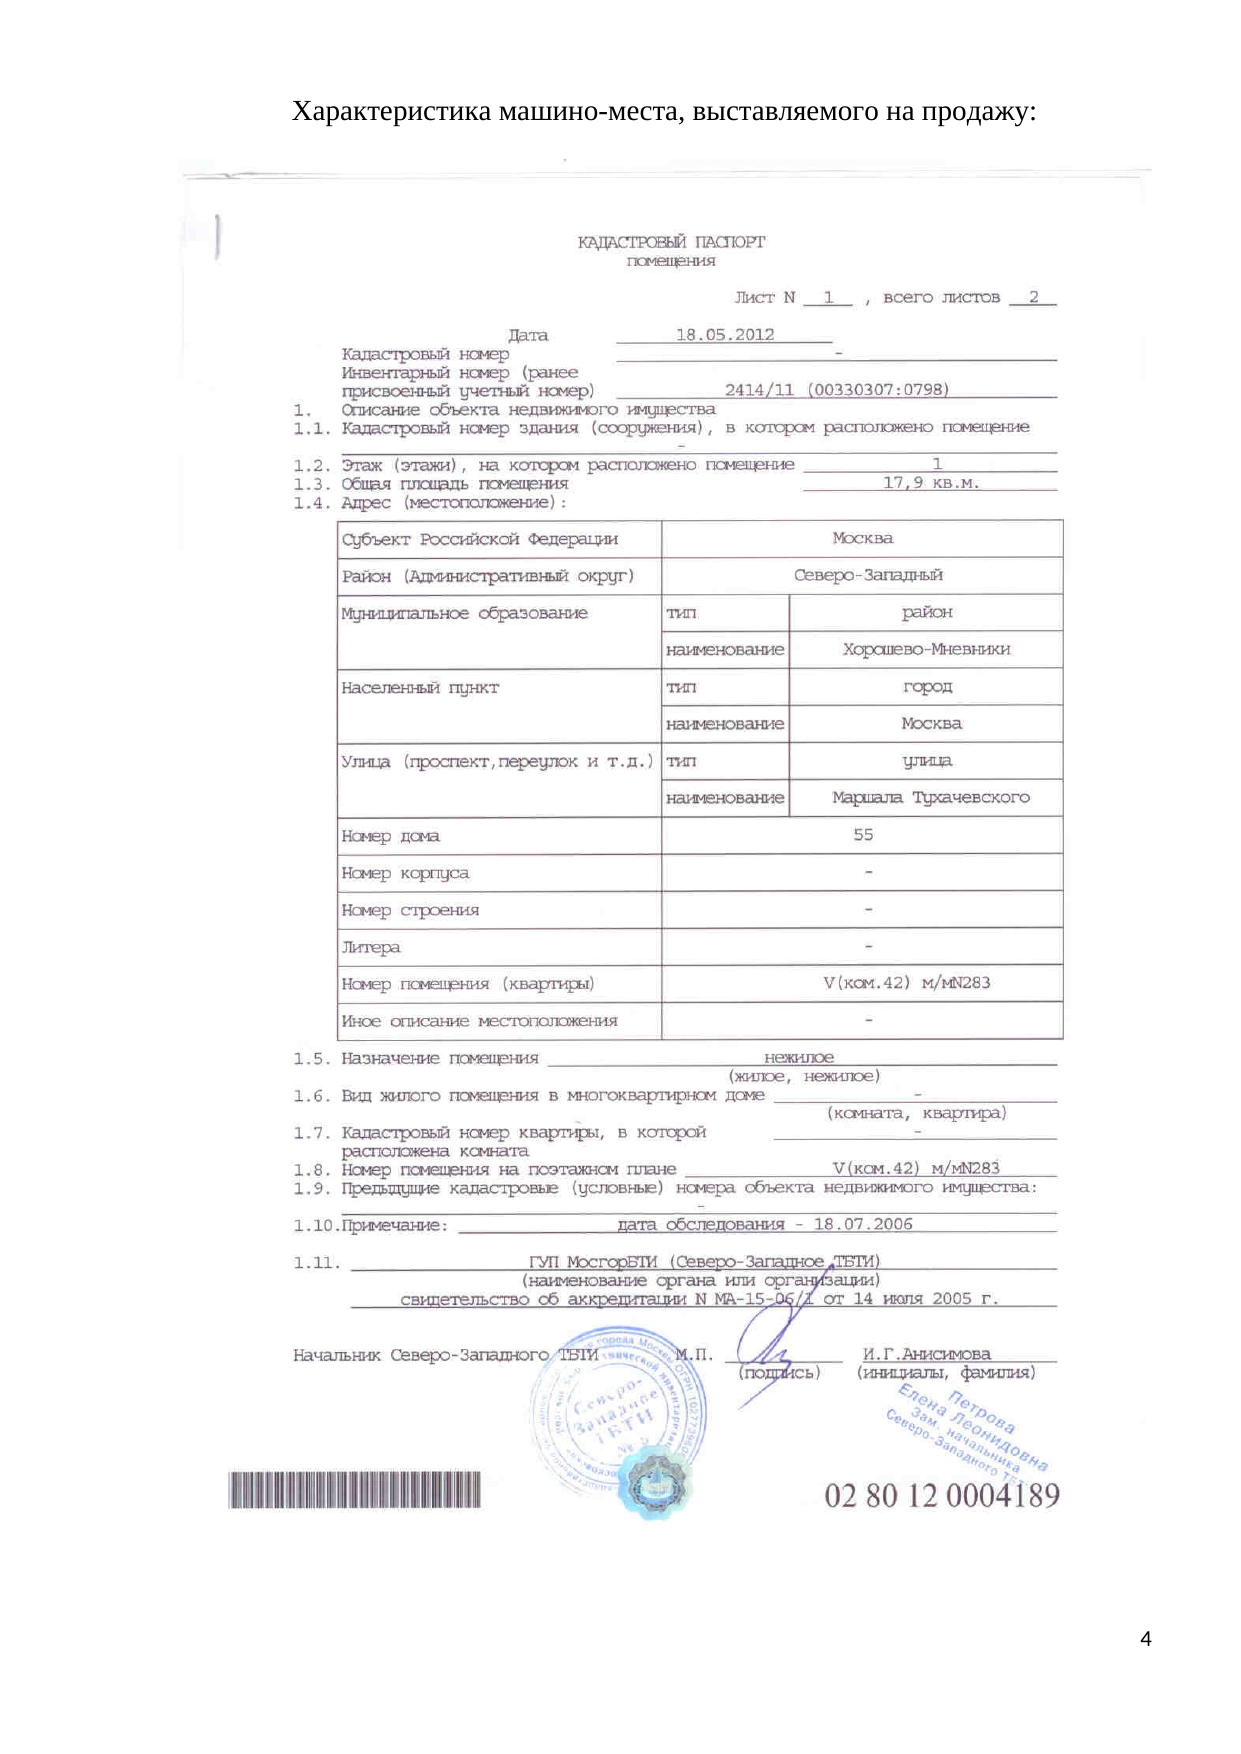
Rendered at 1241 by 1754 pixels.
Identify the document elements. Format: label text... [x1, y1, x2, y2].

text Характеристика машино-места, выставляемого на продажу: [177, 93, 1152, 126]
picture [177, 159, 1152, 1538]
